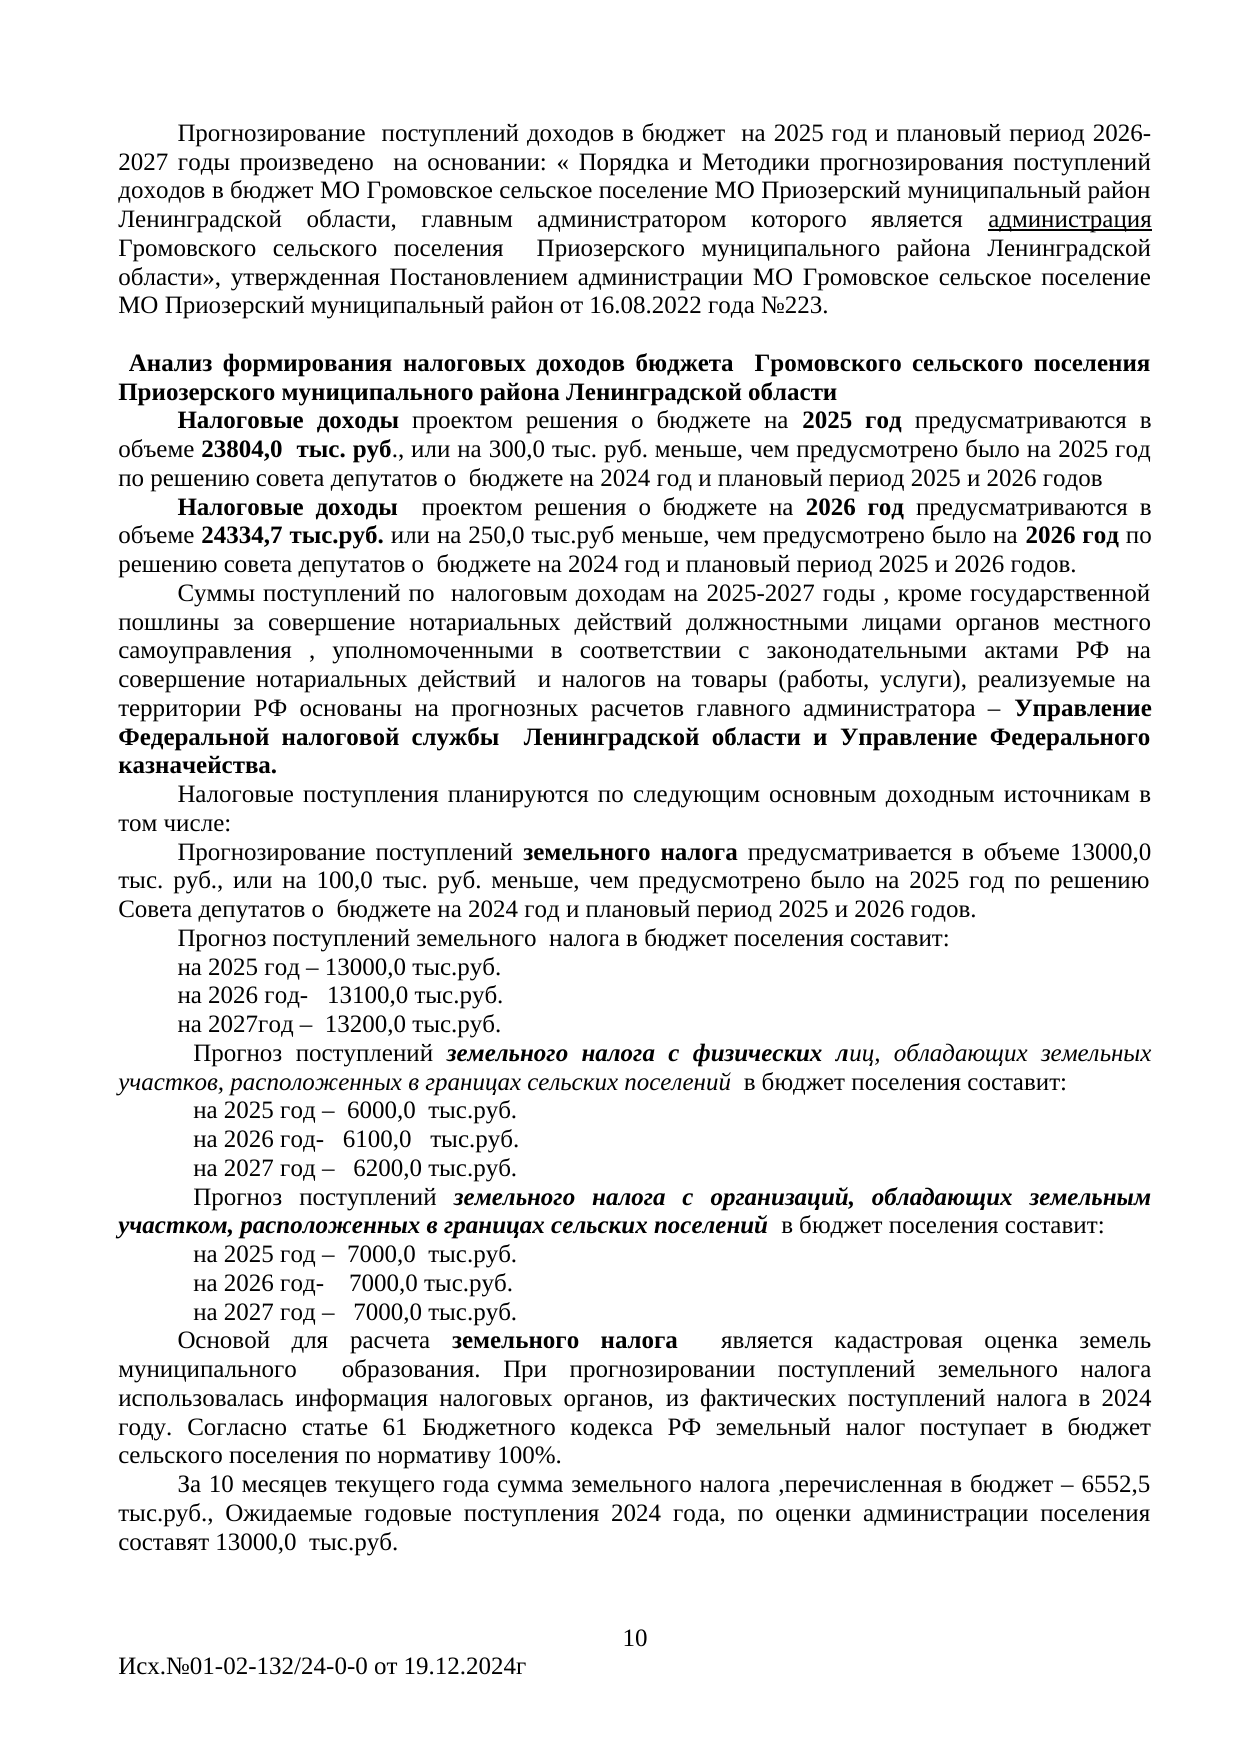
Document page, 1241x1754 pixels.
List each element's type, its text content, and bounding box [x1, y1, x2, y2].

text Анализ формирования налоговых доходов бюджета Громовского сельского поселения Приозерского муниципального района Ленинградской области [118, 348, 1152, 406]
text Прогноз поступлений земельного налога с организаций, обладающих земельным участком, расположенных в границах сельских поселений в бюджет поселения составит: [118, 1182, 1152, 1239]
text на 2026 год- 13100,0 тыс.руб. [118, 981, 1152, 1009]
text на 2025 год – 7000,0 тыс.руб. [118, 1239, 1152, 1268]
text Налоговые доходы проектом решения о бюджете на 2026 год предусматриваются в объеме 24334,7 тыс.руб. или на 250,0 тыс.руб меньше, чем предусмотрено было на 2026 год по решению совета депутатов о бюджете на 2024 год и плановый период 2025 и 2026 годов. [118, 492, 1152, 578]
text Прогнозирование поступлений земельного налога предусматривается в объеме 13000,0 тыс. руб., или на 100,0 тыс. руб. меньше, чем предусмотрено было на 2025 год по решению Совета депутатов о бюджете на 2024 год и плановый период 2025 и 2026 годов. [118, 837, 1152, 923]
text Прогнозирование поступлений доходов в бюджет на 2025 год и плановый период 2026-2027 годы произведено на основании: « Порядка и Методики прогнозирования поступлений доходов в бюджет МО Громовское сельское поселение МО Приозерский муниципальный район Ленинградской области, главным администратором которого является администрация Громовского сельского поселения Приозерского муниципального района Ленинградской области», утвержденная Постановлением администрации МО Громовское сельское поселение МО Приозерский муниципальный район от 16.08.2022 года №223. [118, 118, 1152, 319]
text на 2027 год – 7000,0 тыс.руб. [118, 1297, 1152, 1326]
text на 2025 год – 13000,0 тыс.руб. [118, 952, 1152, 981]
text Прогноз поступлений земельного налога с физических лиц, обладающих земельных участков, расположенных в границах сельских поселений в бюджет поселения составит: [118, 1038, 1152, 1096]
text Прогноз поступлений земельного налога в бюджет поселения составит: [118, 923, 1152, 952]
text на 2027год – 13200,0 тыс.руб. [118, 1009, 1152, 1038]
text на 2025 год – 6000,0 тыс.руб. [118, 1096, 1152, 1124]
text на 2026 год- 6100,0 тыс.руб. [118, 1124, 1152, 1153]
text За 10 месяцев текущего года сумма земельного налога ,перечисленная в бюджет – 6552,5 тыс.руб., Ожидаемые годовые поступления 2024 года, по оценки администрации поселения составят 13000,0 тыс.руб. [118, 1469, 1152, 1556]
text Налоговые доходы проектом решения о бюджете на 2025 год предусматриваются в объеме 23804,0 тыс. руб., или на 300,0 тыс. руб. меньше, чем предусмотрено было на 2025 год по решению совета депутатов о бюджете на 2024 год и плановый период 2025 и 2026 годов [118, 406, 1152, 492]
text Налоговые поступления планируются по следующим основным доходным источникам в том числе: [118, 779, 1152, 837]
text на 2027 год – 6200,0 тыс.руб. [118, 1153, 1152, 1182]
text Суммы поступлений по налоговым доходам на 2025-2027 годы , кроме государственной пошлины за совершение нотариальных действий должностными лицами органов местного самоуправления , уполномоченными в соответствии с законодательными актами РФ на совершение нотариальных действий и налогов на товары (работы, услуги), реализуемые на территории РФ основаны на прогнозных расчетов главного администратора – Управление Федеральной налоговой службы Ленинградской области и Управление Федерального казначейства. [118, 578, 1152, 779]
text на 2026 год- 7000,0 тыс.руб. [118, 1268, 1152, 1297]
text Основой для расчета земельного налога является кадастровая оценка земель муниципального образования. При прогнозировании поступлений земельного налога использовалась информация налоговых органов, из фактических поступлений налога в 2024 году. Согласно статье 61 Бюджетного кодекса РФ земельный налог поступает в бюджет сельского поселения по нормативу 100%. [118, 1326, 1152, 1469]
